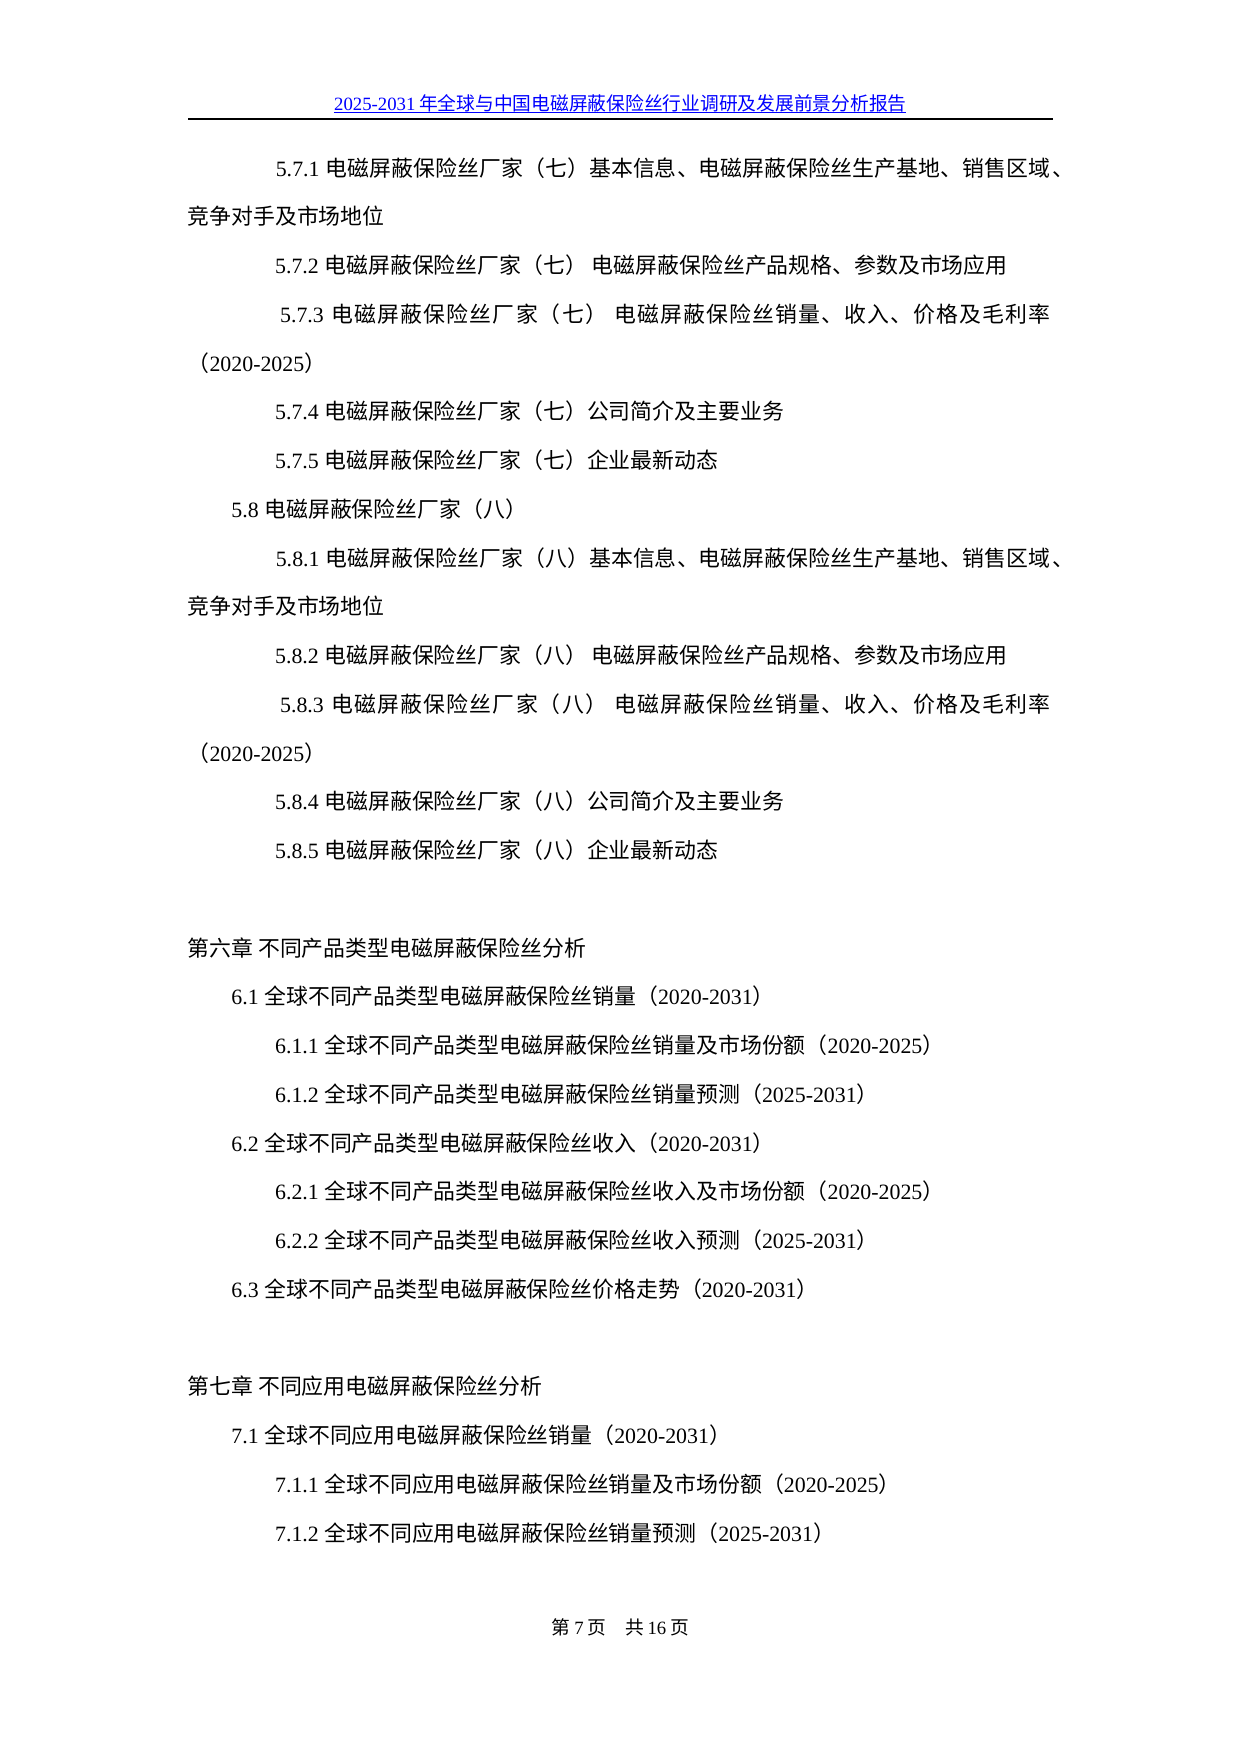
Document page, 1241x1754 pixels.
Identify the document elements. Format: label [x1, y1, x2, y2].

text [187, 150, 1053, 1548]
